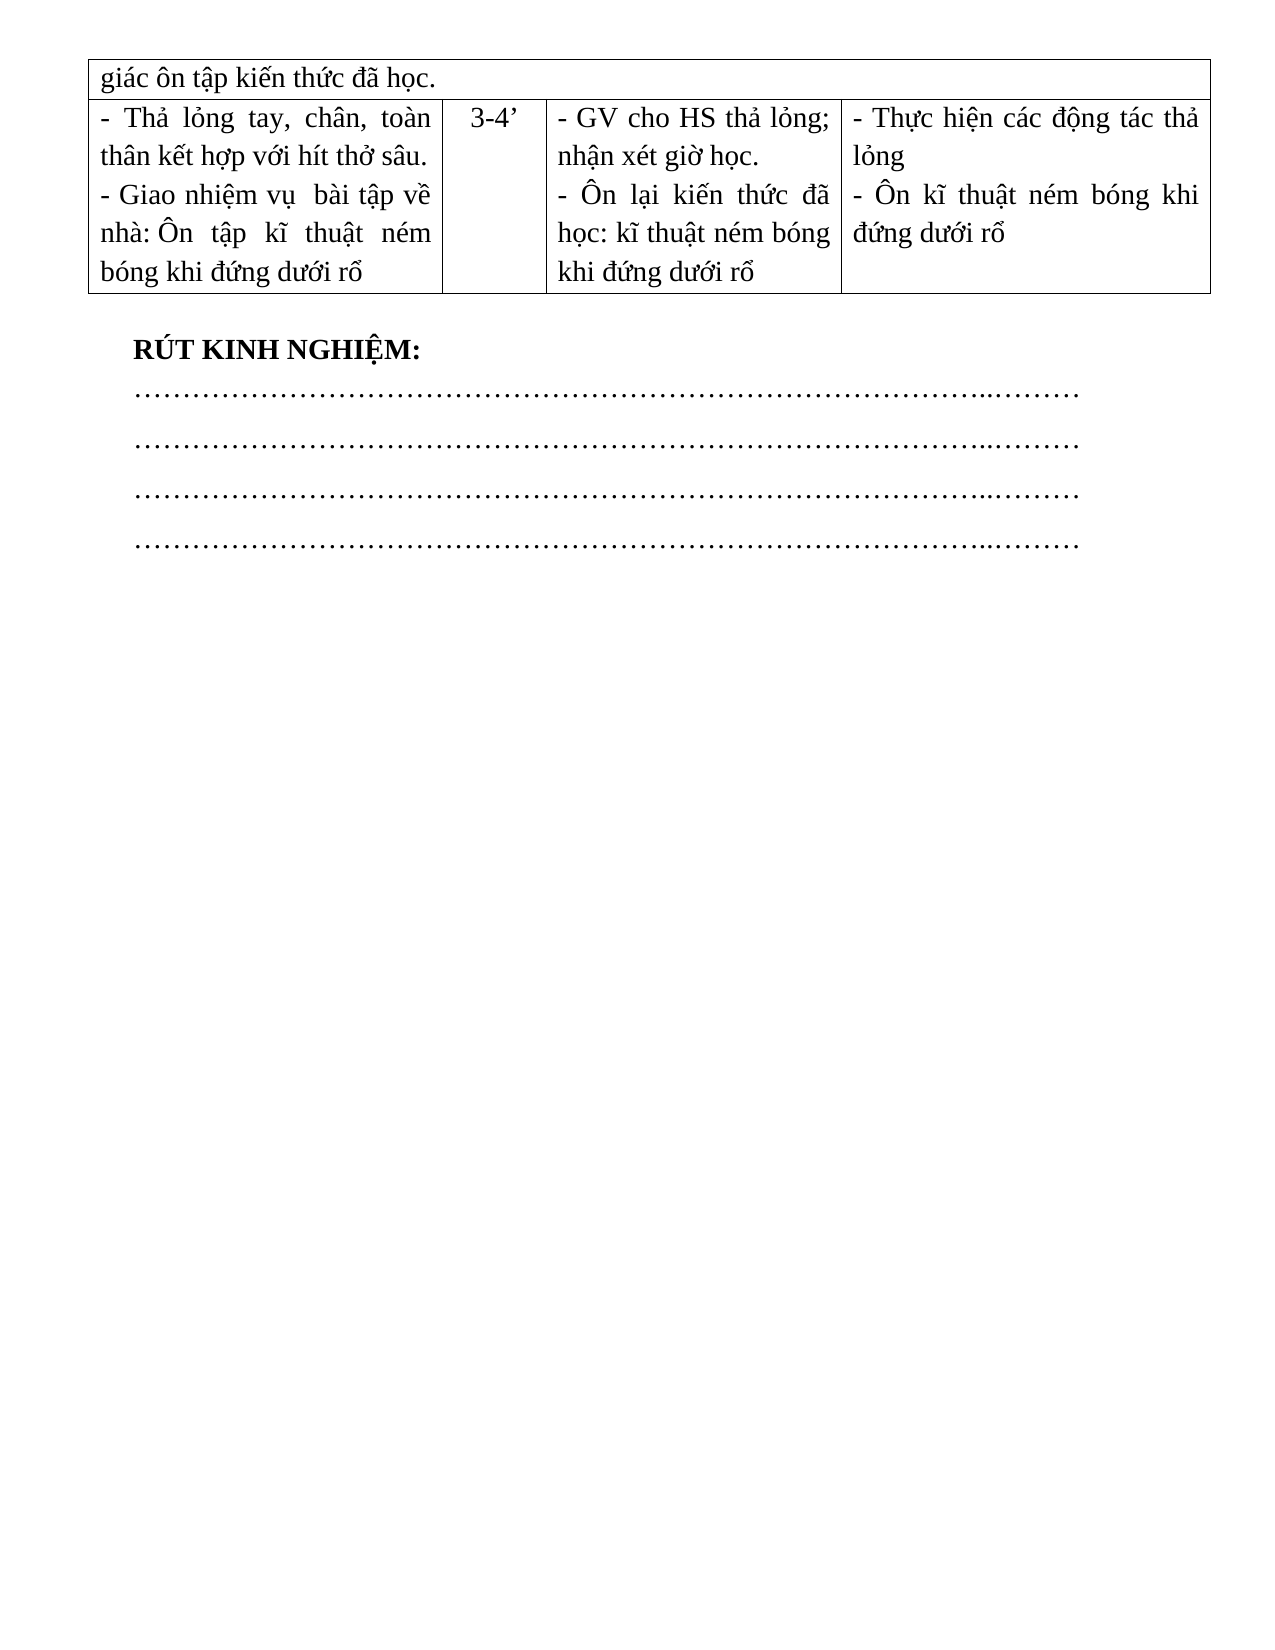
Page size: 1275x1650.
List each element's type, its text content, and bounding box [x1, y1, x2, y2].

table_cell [89, 60, 1210, 99]
table_cell 3-4’ [443, 100, 546, 292]
text ……………………………………………………………………………..……… [133, 521, 1167, 555]
table_cell - Thả lỏng tay, chân, toàn thân kết hợp với hít thở sâu. - Giao nhiệm vụ bài tập về nhà: Ôn tập kĩ thuật ném bóng khi đứng dưới rổ [89, 100, 442, 292]
text ……………………………………………………………………………..……… [133, 421, 1167, 454]
text ……………………………………………………………………………..……… [133, 471, 1167, 505]
table_cell - GV cho HS thả lỏng; nhận xét giờ học. - Ôn lại kiến thức đã học: kĩ thuật ném bóng khi đứng dưới rổ [547, 100, 841, 292]
text ……………………………………………………………………………..……… [133, 371, 1167, 404]
table_cell - Thực hiện các động tác thả lỏng - Ôn kĩ thuật ném bóng khi đứng dưới rổ [842, 100, 1210, 292]
text RÚT KINH NGHIỆM: [133, 332, 1167, 366]
